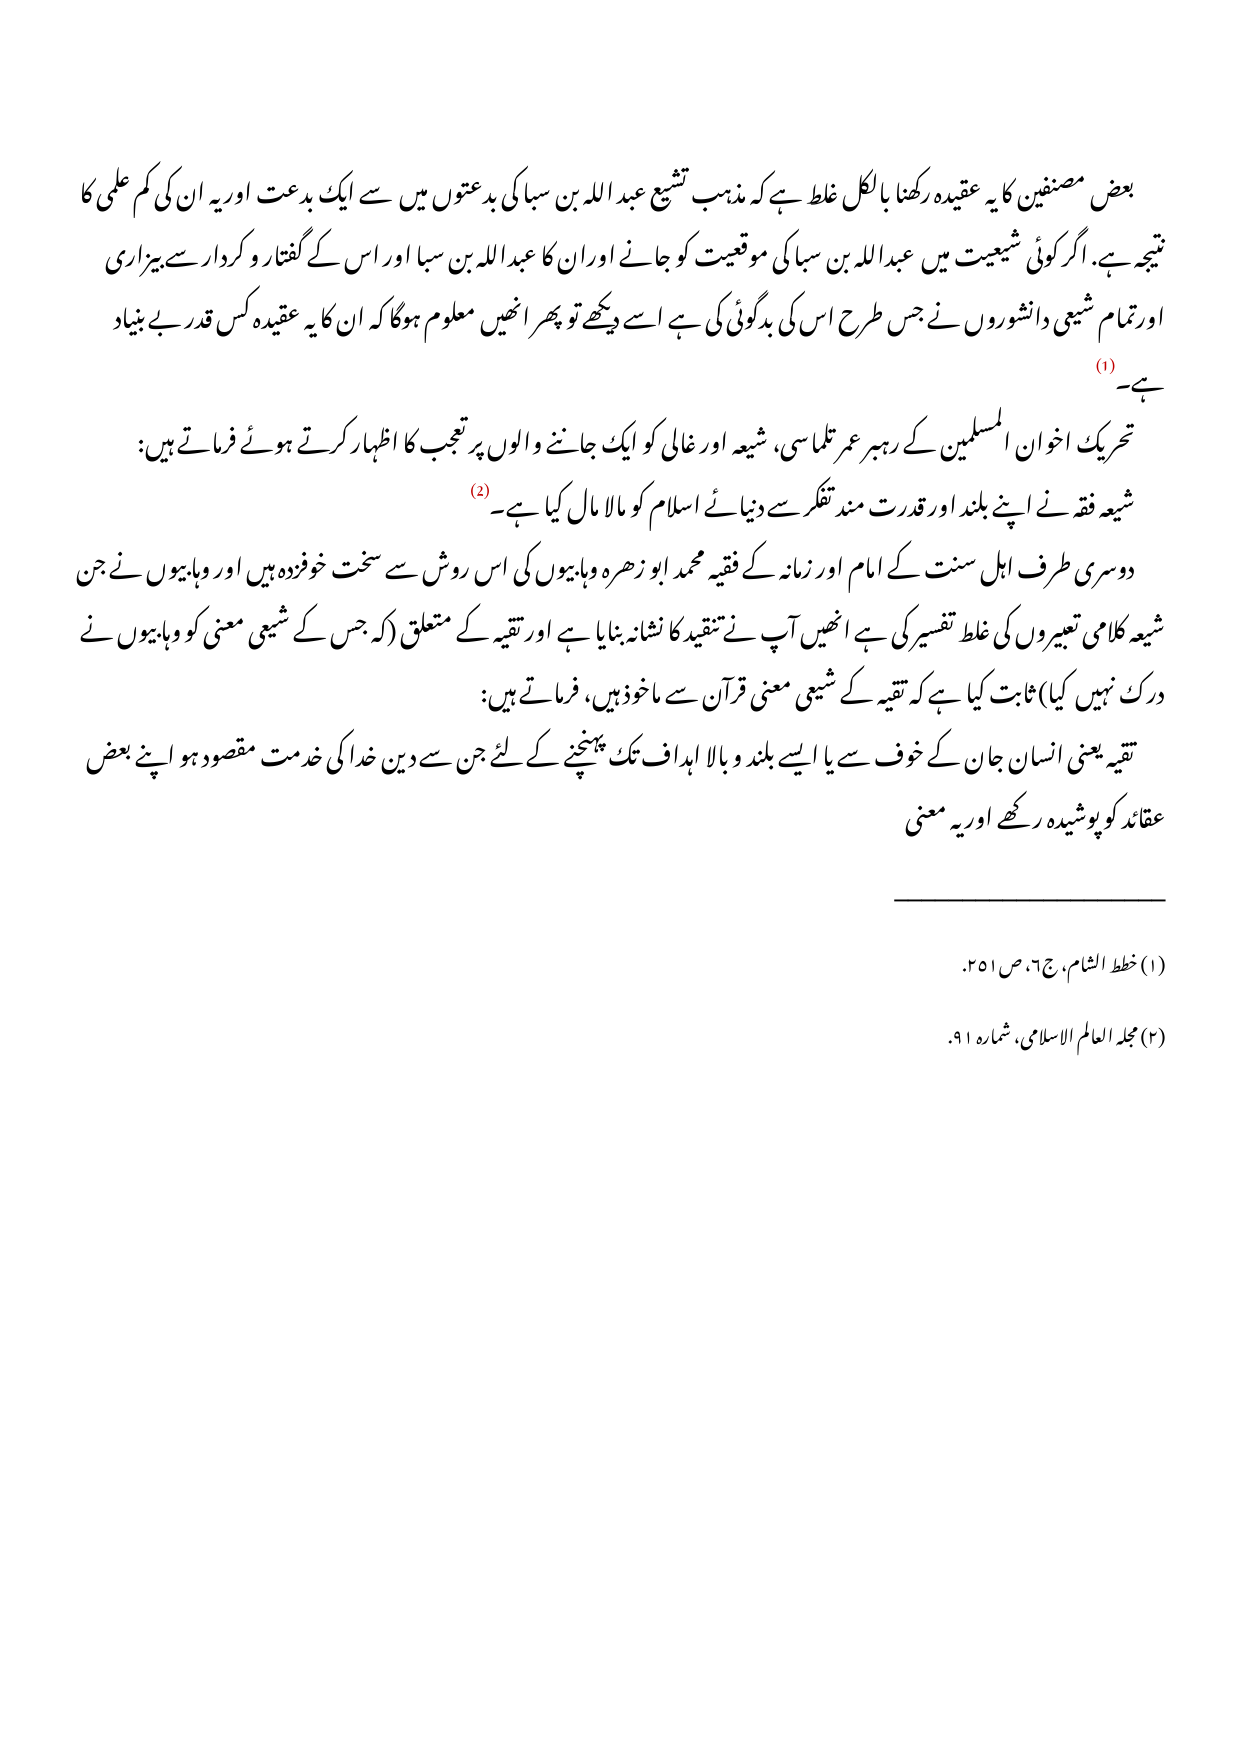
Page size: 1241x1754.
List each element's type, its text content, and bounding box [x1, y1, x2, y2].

text ____________________ [75, 844, 1165, 911]
text دوسری طرف اہل سنت کے امام اور زمانہ کے فقیہ محمد ابو زھرہ وہابیوں کی اس روش سے سخت خوفزدہ ہیں اور وہابیوں نے جن شیعہ کلامی تعبیروں کی غلط تفسیر کی ہے انھیں آپ نے تنقید کا نشانہ بنایا ہے اور تقیہ کے متعلق (کہ جس کے شیعی معنی کو وہابیوں نے درک نہیں کیا) ثابت کیا ہے کہ تقیہ کے شیعی معنی قرآن سے ماخوذ ہیں، فرماتے ہیں: [75, 531, 1165, 719]
text بعض مصنفین کا یہ عقیدہ رکھنا بالکل غلط ہے کہ مذہب تشیع عبد اللہ بن سبا کی بدعتوں میں سے ایک بدعت اور یہ ان کی کم علمی کا نتیجہ ہے. اگر کوئی شیعیت میں عبداللہ بن سبا کی موقعیت کو جانے اوران کا عبداللہ بن سبا اور اس کے گفتار و کردار سے بیزاری اورتمام شیعی دانشوروں نے جس طرح اس کی بدگوئی کی ہے اسے دیکھے تو پھر انھیں معلوم ہوگا کہ ان کا یہ عقیدہ کس قدر بے بنیاد ہے۔(1) [75, 156, 1165, 406]
text شیعہ فقہ نے اپنے بلند اور قدرت مند تفکر سے دنیائے اسلام کو مالا مال کیا ہے۔(2) [75, 469, 1165, 531]
text (١) خطط الشام، ج٦، ص٢٥١. [75, 936, 1165, 983]
text (٢) مجلہ العالم الاسلامی، شمارہ ٩١. [75, 1008, 1165, 1055]
text تقیہ یعنی انسان جان کے خوف سے یا ایسے بلند و بالا اہداف تک پہنچنے کے لئے جن سے دین خدا کی خدمت مقصود ہو اپنے بعض عقائد کو پوشیدہ رکھے اور یہ معنی [75, 719, 1165, 844]
text تحریک اخوان المسلمین کے رہبر عمر تلماسی، شیعہ اور غالی کو ایک جاننے والوں پر تعجب کا اظہار کرتے ہوئے فرماتے ہیں: [75, 406, 1165, 469]
